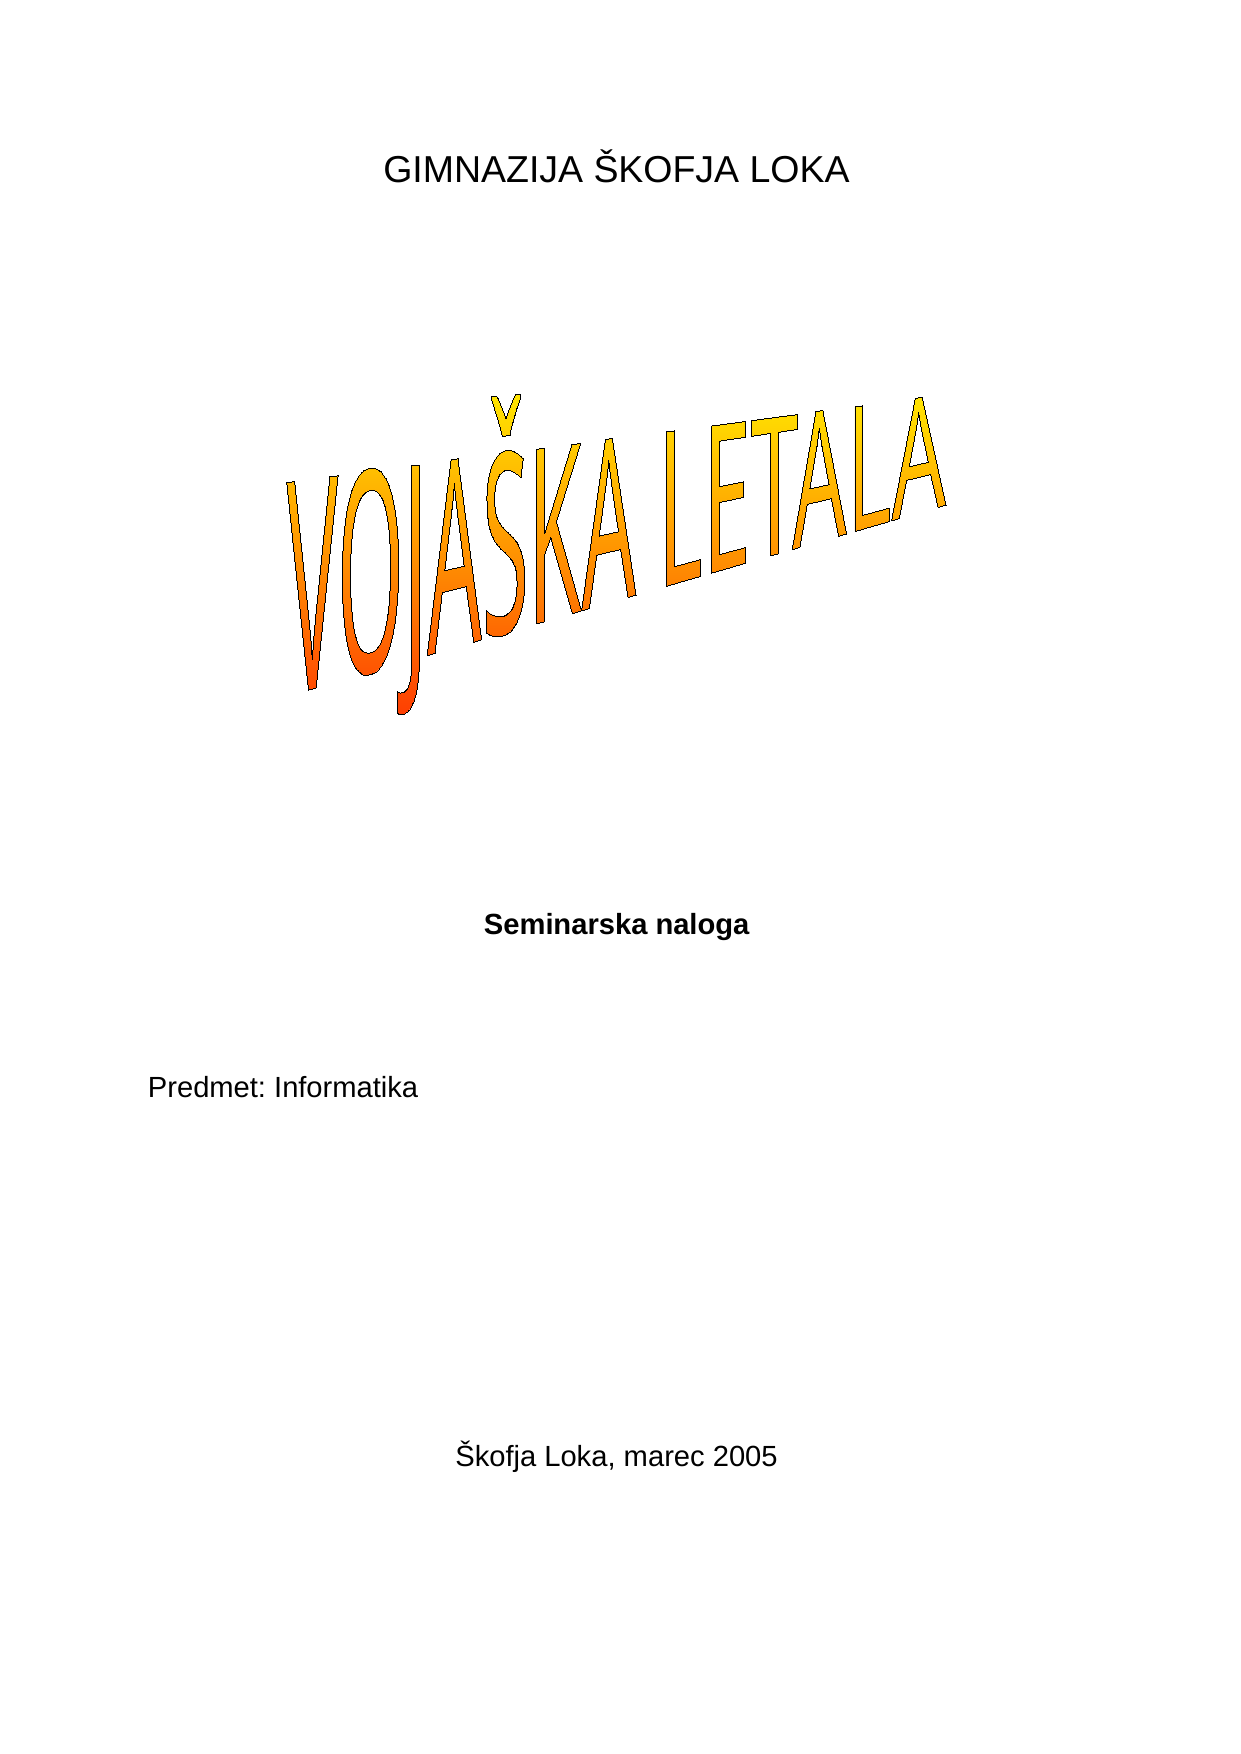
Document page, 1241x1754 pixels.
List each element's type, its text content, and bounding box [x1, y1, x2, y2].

text Seminarska naloga [148, 907, 1085, 941]
text GIMNAZIJA ŠKOFJA LOKA [148, 148, 1085, 191]
text Škofja Loka, marec 2005 [148, 1439, 1085, 1473]
text Predmet: Informatika [148, 1070, 1085, 1104]
